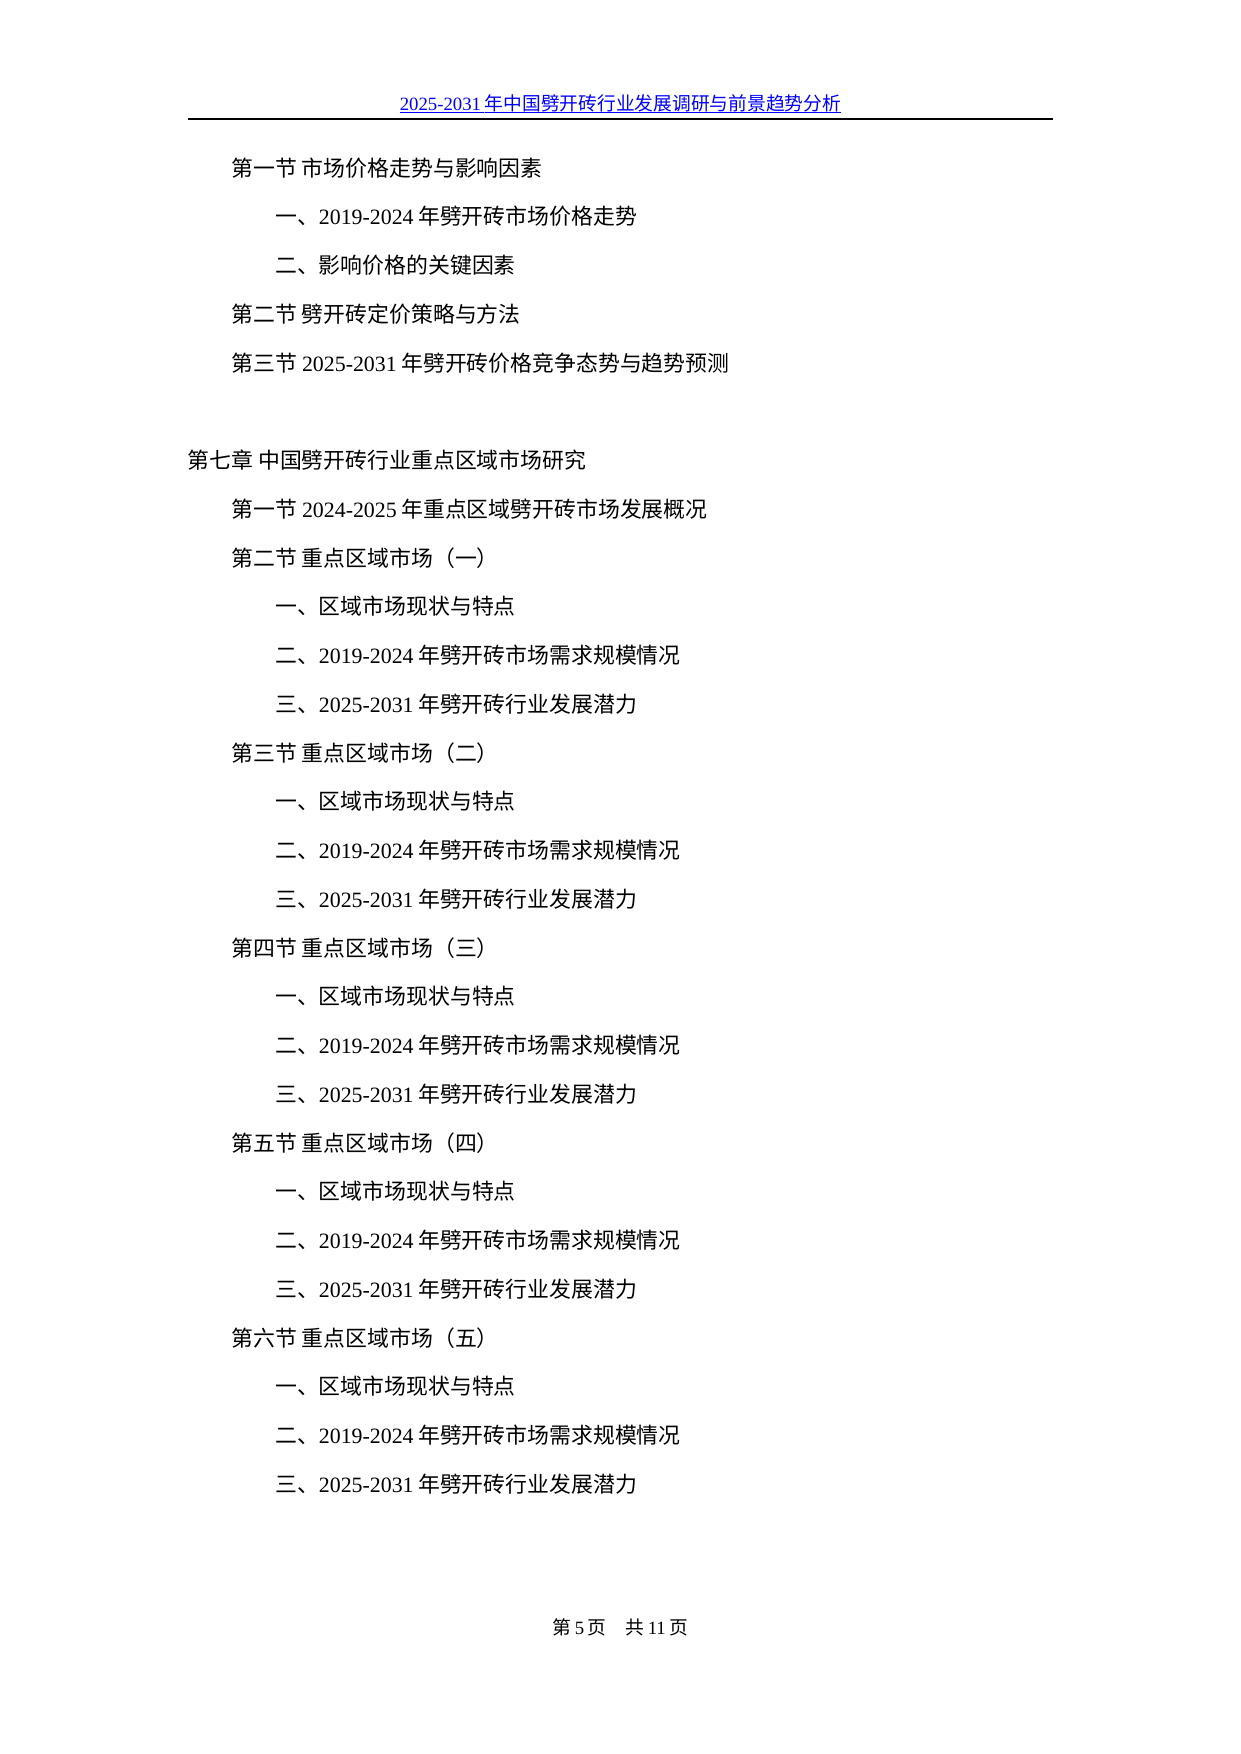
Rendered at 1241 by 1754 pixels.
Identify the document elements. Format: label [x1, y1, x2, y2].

text [187, 150, 1053, 1499]
